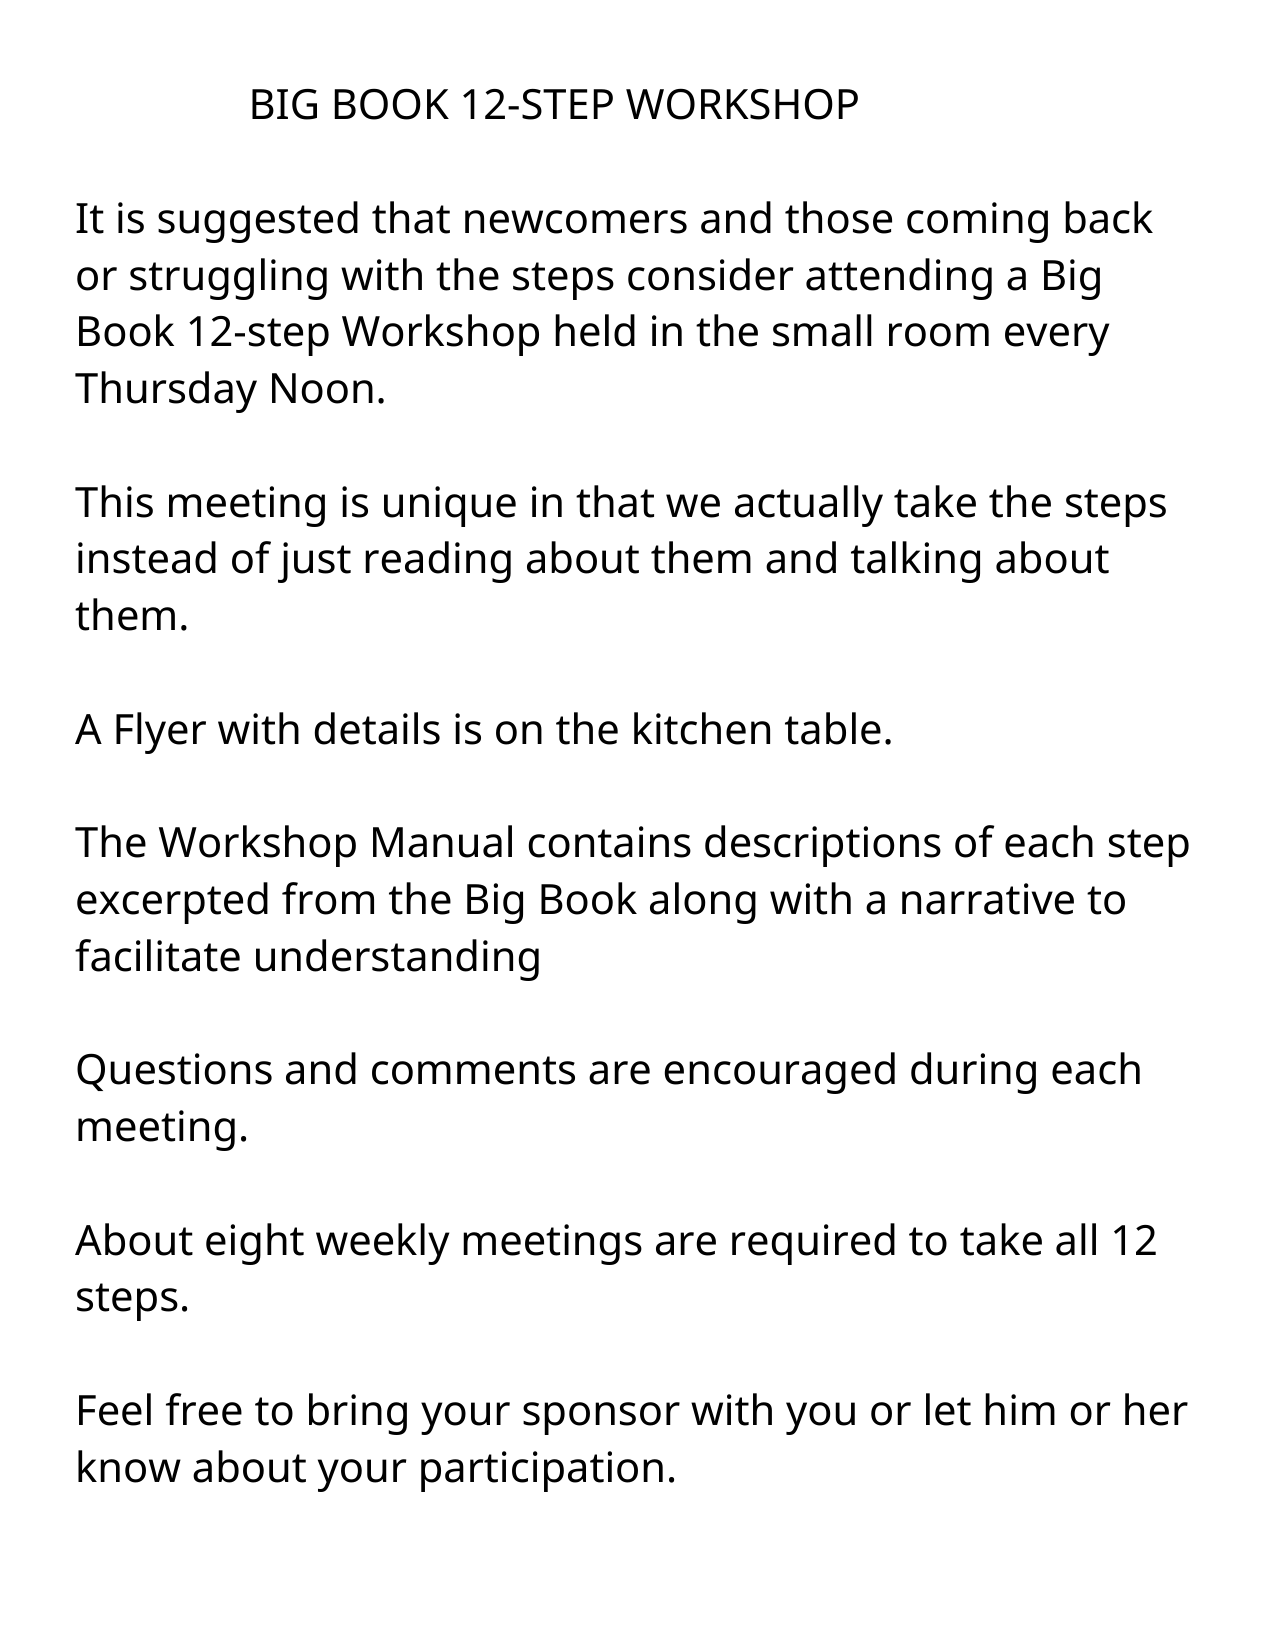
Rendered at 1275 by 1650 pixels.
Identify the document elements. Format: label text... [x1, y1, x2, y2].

text A Flyer with details is on the kitchen table. [75, 699, 1200, 756]
text This meeting is unique in that we actually take the steps instead of just reading about them and talking about them. [75, 472, 1200, 643]
text It is suggested that newcomers and those coming back or struggling with the steps consider attending a Big Book 12-step Workshop held in the small room every Thursday Noon. [75, 188, 1200, 416]
text About eight weekly meetings are required to take all 12 steps. [75, 1210, 1200, 1324]
text The Workshop Manual contains descriptions of each step excerpted from the Big Book along with a narrative to facilitate understanding [75, 813, 1200, 983]
text Questions and comments are encouraged during each meeting. [75, 1040, 1200, 1154]
text BIG BOOK 12-STEP WORKSHOP [75, 75, 1200, 132]
text Feel free to bring your sponsor with you or let him or her know about your participation. [75, 1381, 1200, 1494]
